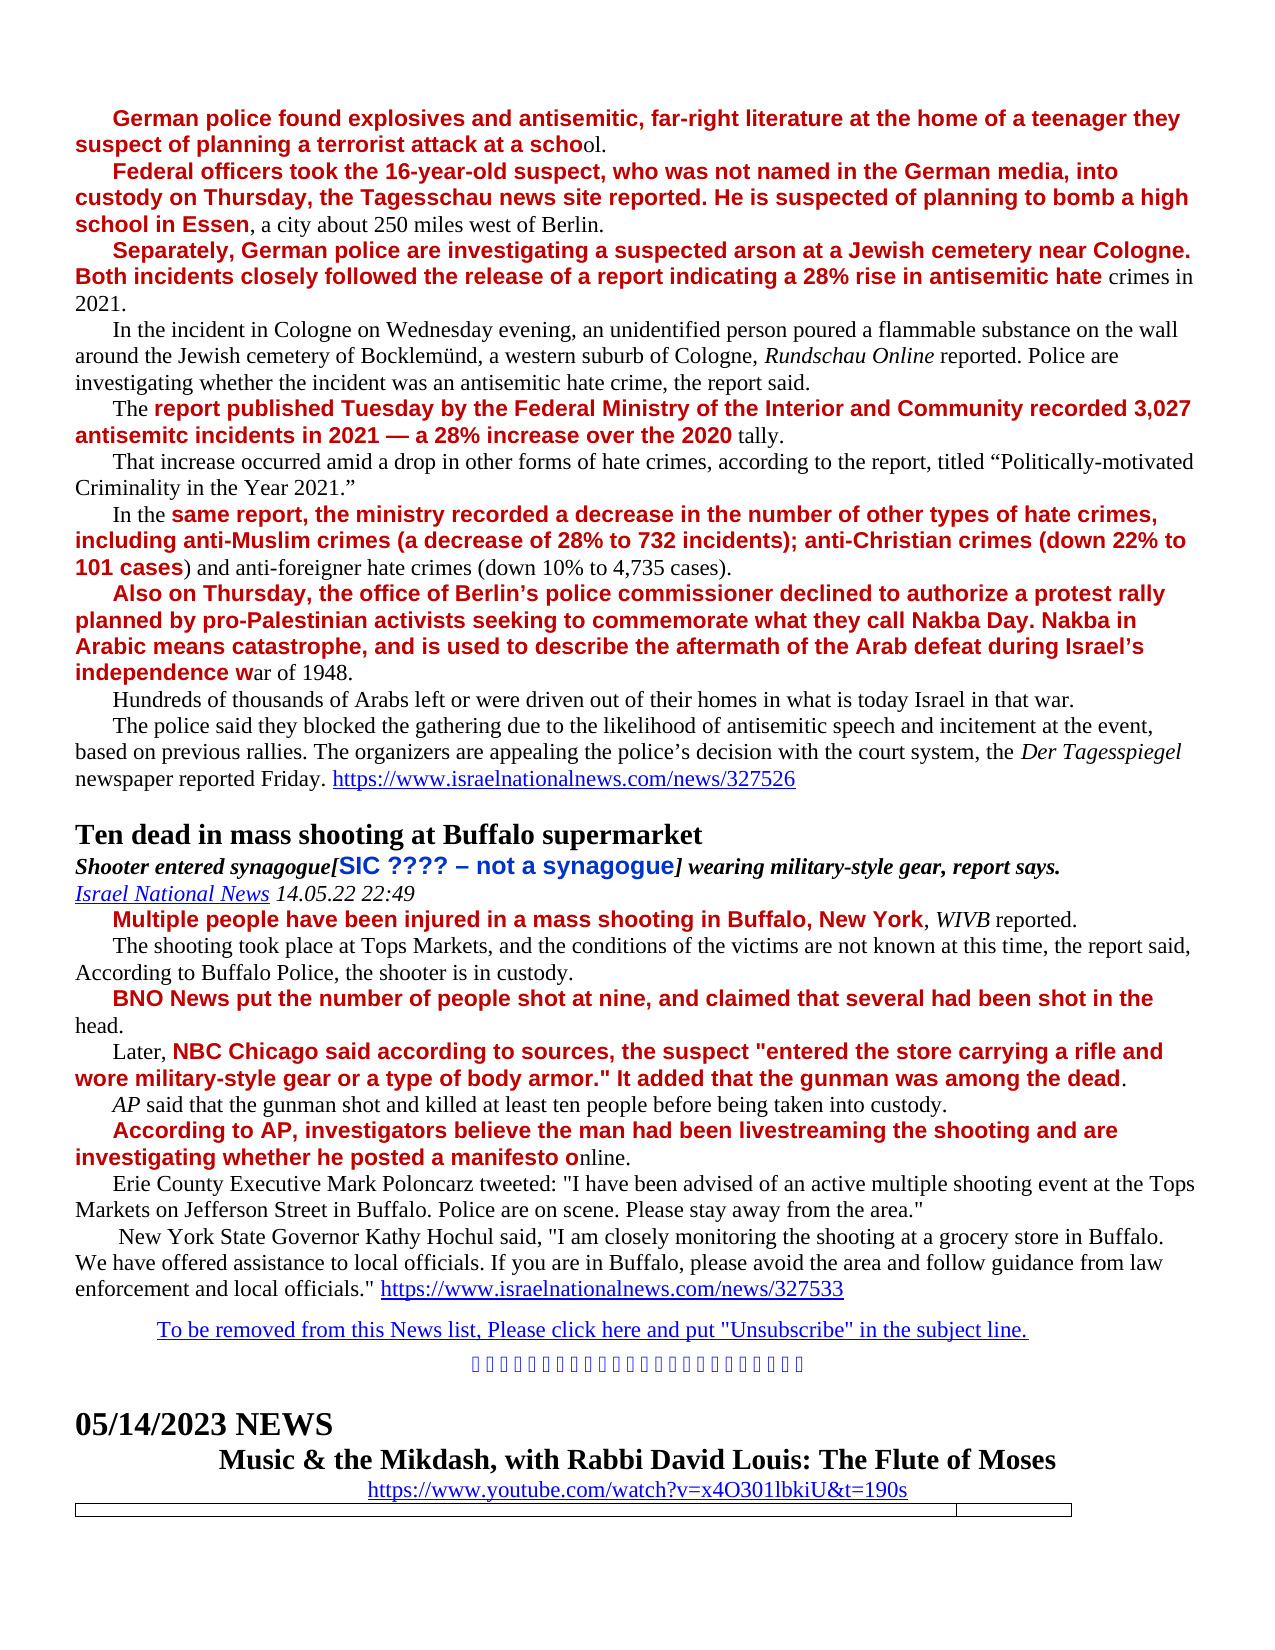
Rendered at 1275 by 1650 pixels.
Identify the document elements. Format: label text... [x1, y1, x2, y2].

text Later, NBC Chicago said according to sources, the suspect "entered the store carrying a rifle and wore military-style gear or a type of body armor." It added that the gunman was among the dead. [75, 1038, 1200, 1091]
text German police found explosives and antisemitic, far-right literature at the home of a teenager they suspect of planning a terrorist attack at a school. [75, 105, 1200, 158]
text Federal officers took the 16-year-old suspect, who was not named in the German media, into custody on Thursday, the Tagesschau news site reported. He is suspected of planning to bomb a high school in Essen, a city about 250 miles west of Berlin. [75, 158, 1200, 237]
text According to Buffalo Police, the shooter is in custody. [75, 959, 1200, 985]
text BNO News put the number of people shot at nine, and claimed that several had been shot in the head. [75, 985, 1200, 1038]
text Shooter entered synagogue[SIC ???? – not a synagogue] wearing military-style gear, report says. [75, 851, 1200, 880]
text AP said that the gunman shot and killed at least ten people before being taken into custody. [75, 1091, 1200, 1117]
table_header To be removed from this News list, Please click here and put "Unsubscribe" in the subject line. [157, 1302, 1118, 1357]
text Multiple people have been injured in a mass shooting in Buffalo, New York, WIVB reported. [75, 906, 1200, 933]
table_header [957, 1504, 1071, 1516]
text According to AP, investigators believe the man had been livestreaming the shooting and are investigating whether he posted a manifesto online. [75, 1117, 1200, 1170]
text In the incident in Cologne on Wednesday evening, an unidentified person poured a flammable substance on the wall around the Jewish cemetery of Bocklemünd, a western suburb of Cologne, Rundschau Online reported. Police are investigating whether the incident was an antisemitic hate crime, the report said. The report published Tuesday by the Federal Ministry of the Interior and Community recorded 3,027 antisemitc incidents in 2021 — a 28% increase over the 2020 tally. That increase occurred amid a drop in other forms of hate crimes, according to the report, titled “Politically-motivated Criminality in the Year 2021.” In the same report, the ministry recorded a decrease in the number of other types of hate crimes, including anti-Muslim crimes (a decrease of 28% to 732 incidents); anti-Christian crimes (down 22% to 101 cases) and anti-foreigner hate crimes (down 10% to 4,735 cases). Also on Thursday, the office of Berlin’s police commissioner declined to authorize a protest rally planned by pro-Palestinian activists seeking to commemorate what they call Nakba Day. Nakba in Arabic means catastrophe, and is used to describe the aftermath of the Arab defeat during Israel’s independence war of 1948. Hundreds of thousands of Arabs left or were driven out of their homes in what is today Israel in that war. The police said they blocked the gathering due to the likelihood of antisemitic speech and incitement at the event, based on previous rallies. The organizers are appealing the police’s decision with the court system, the Der Tagesspiegel newspaper reported Friday. https://www.israelnationalnews.com/news/327526 [75, 316, 1200, 791]
text Music & the Mikdash, with Rabbi David Louis: The Flute of Moses [75, 1442, 1200, 1476]
text Ten dead in mass shooting at Buffalo supermarket [75, 817, 1200, 851]
text Separately, German police are investigating a suspected arson at a Jewish cemetery near Cologne. Both incidents closely followed the release of a report indicating a 28% rise in antisemitic hate crimes in 2021. [75, 237, 1200, 316]
text Erie County Executive Mark Poloncarz tweeted: "I have been advised of an active multiple shooting event at the Tops Markets on Jefferson Street in Buffalo. Police are on scene. Please stay away from the area." [75, 1170, 1200, 1223]
text The shooting took place at Tops Markets, and the conditions of the victims are not known at this time, the report said, [75, 933, 1200, 959]
text New York State Governor Kathy Hochul said, "I am closely monitoring the shooting at a grocery store in Buffalo. We have offered assistance to local officials. If you are in Buffalo, please avoid the area and follow guidance from law enforcement and local officials." https://www.israelnationalnews.com/news/327533 [75, 1223, 1200, 1302]
text Israel National News 14.05.22 22:49 [75, 880, 1200, 906]
text https://www.youtube.com/watch?v=x4O301lbkiU&t=190s [75, 1476, 1200, 1502]
table_header [76, 1504, 956, 1516]
text 05/14/2023 NEWS [75, 1404, 1200, 1442]
